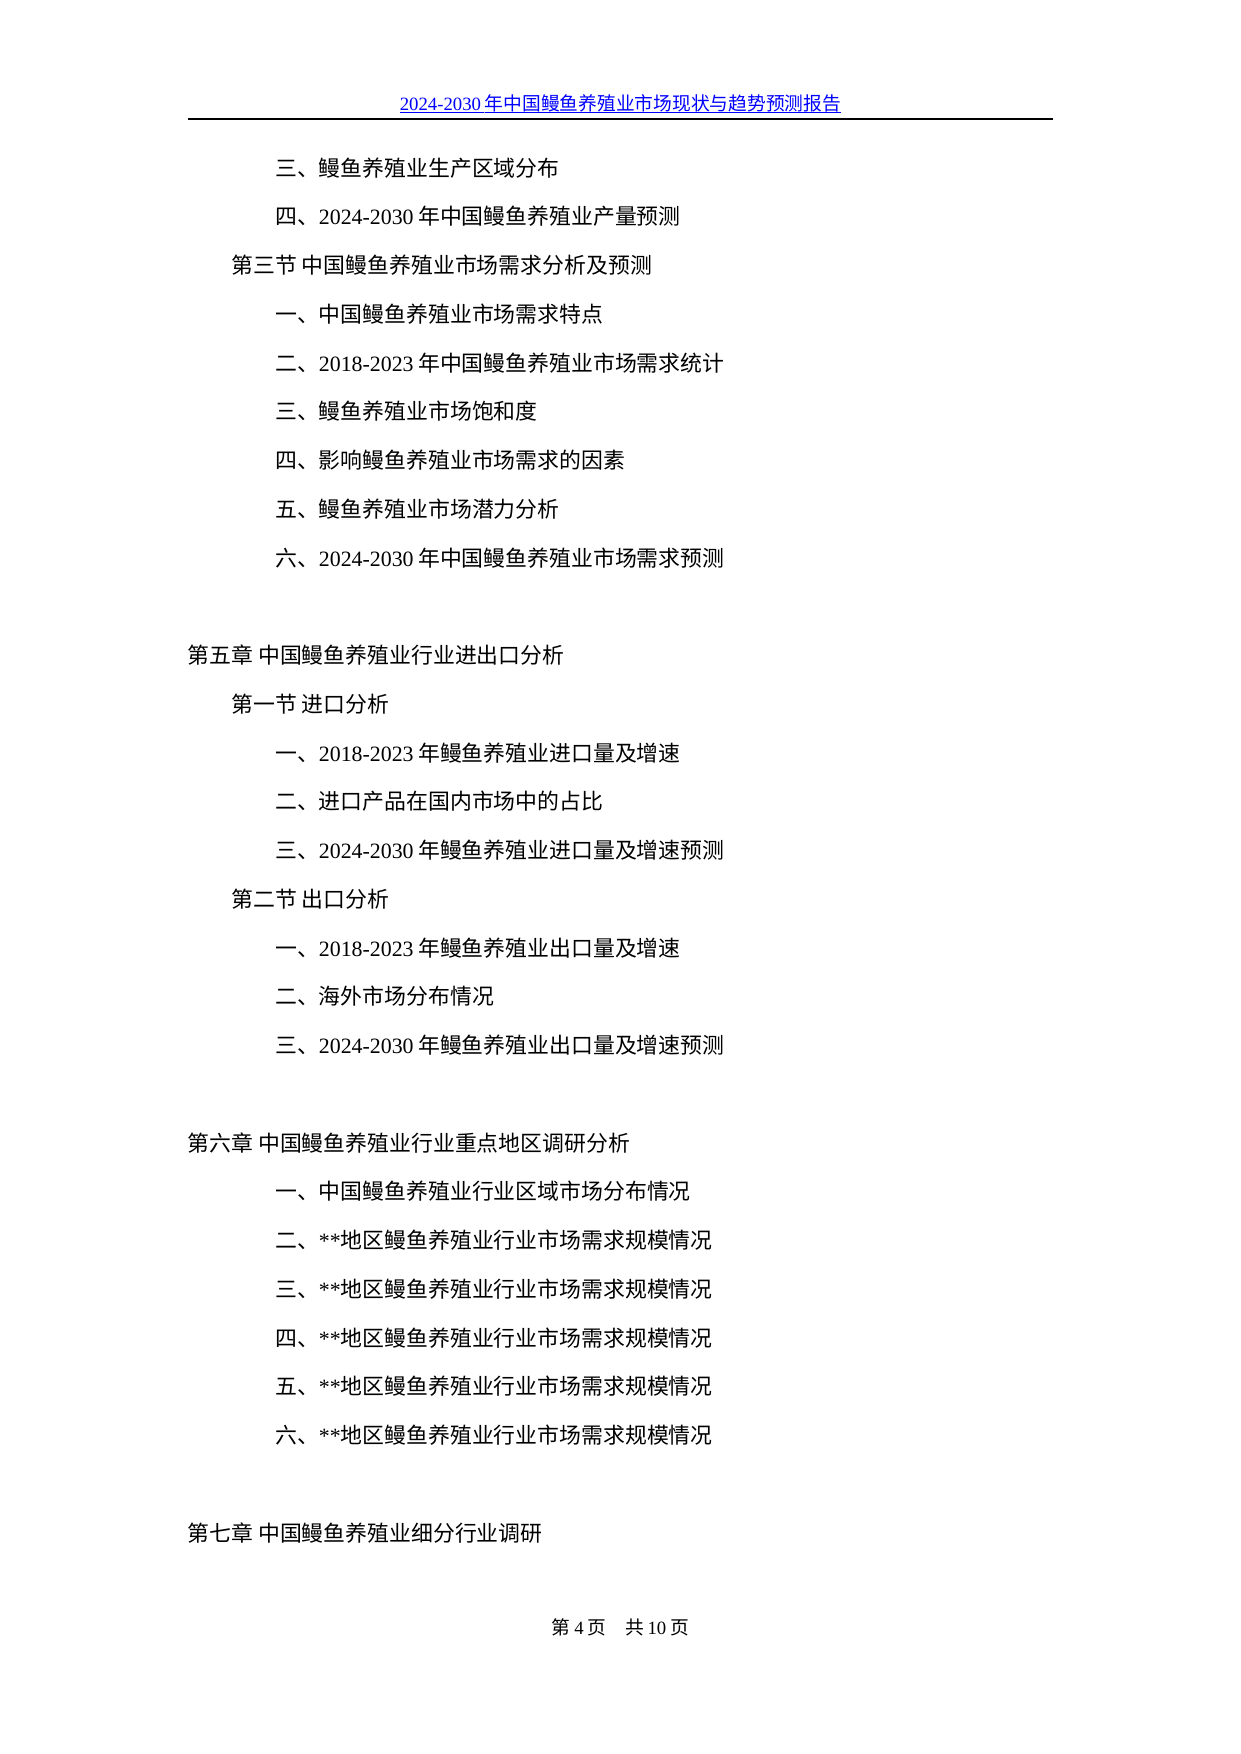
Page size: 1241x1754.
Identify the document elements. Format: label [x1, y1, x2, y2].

text [187, 150, 1053, 1548]
